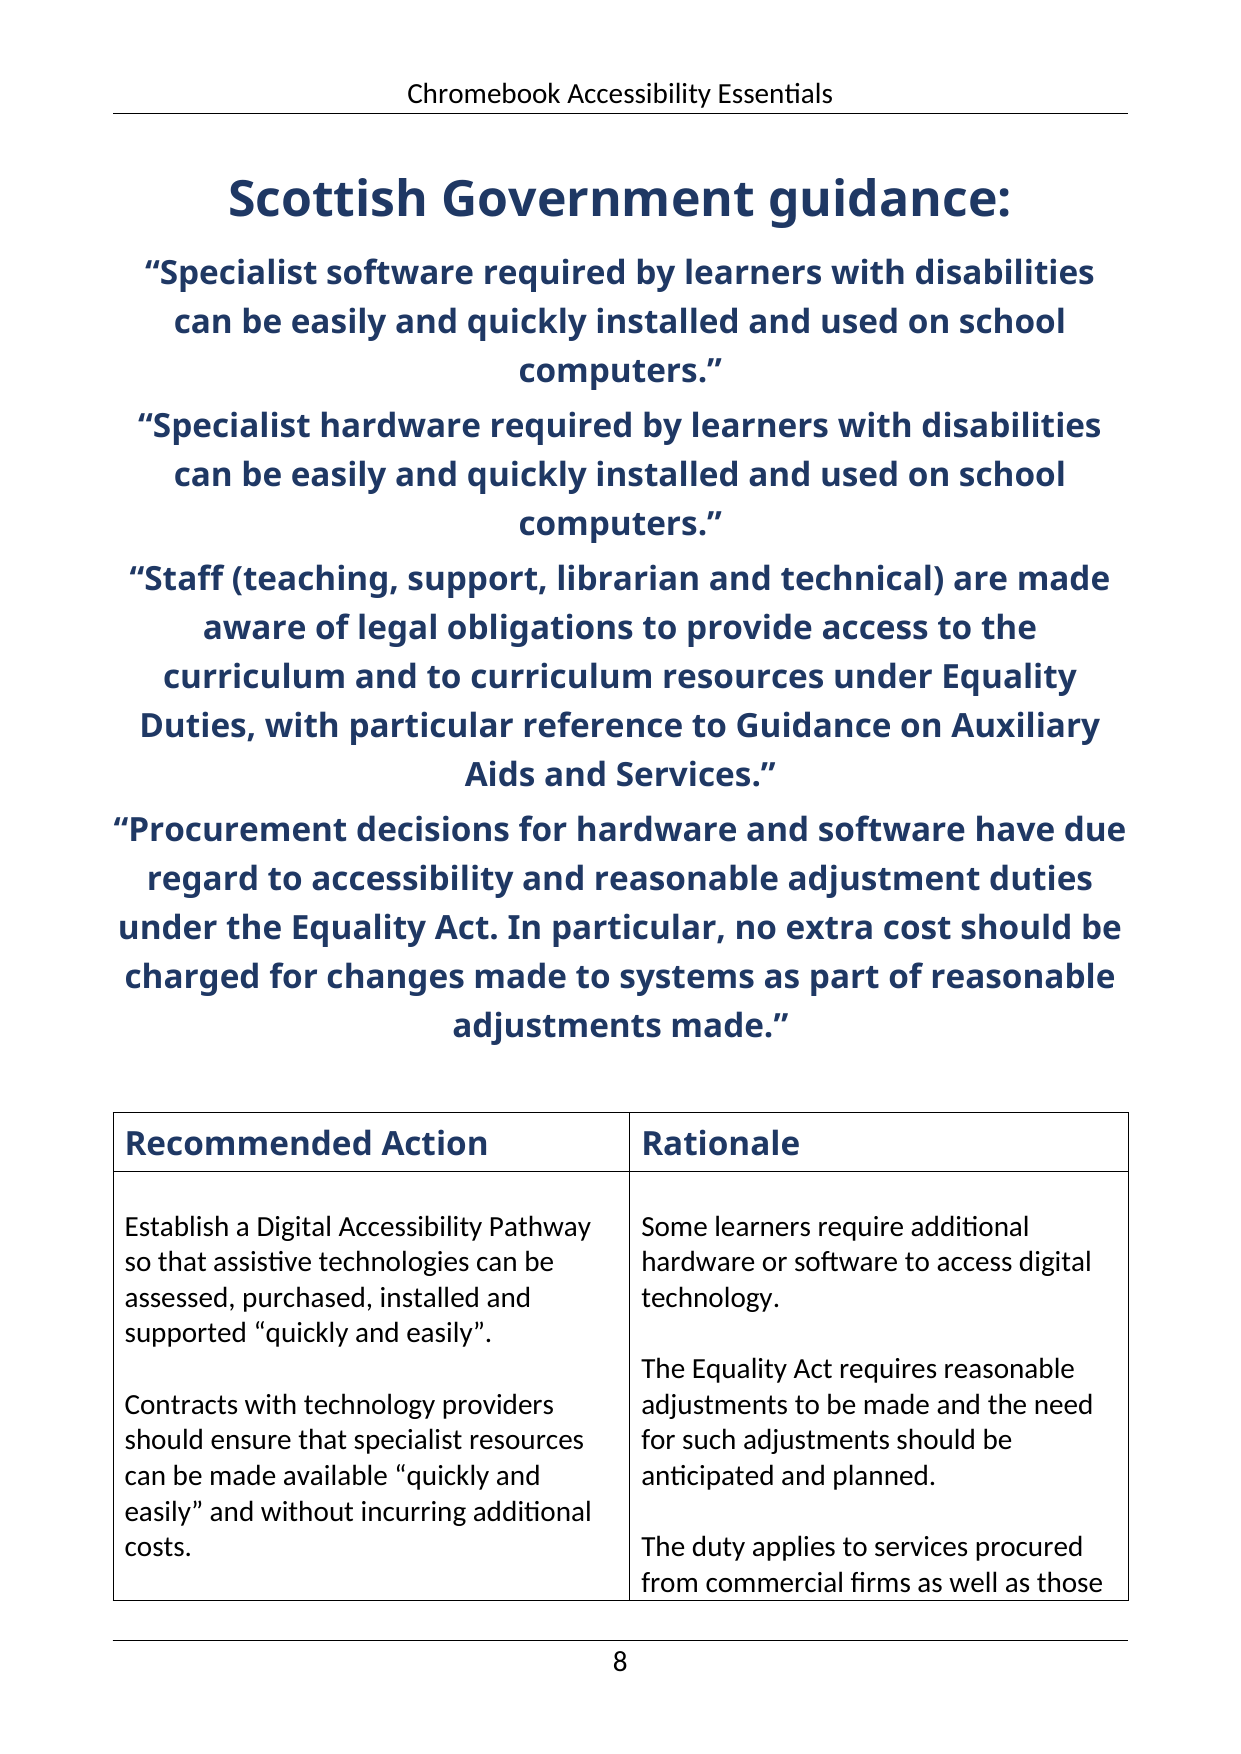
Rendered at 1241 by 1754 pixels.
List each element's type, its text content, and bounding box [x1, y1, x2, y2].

subtitle Scottish Government guidance: [112, 162, 1128, 231]
subtitle “Specialist hardware required by learners with disabilities can be easily and quickly installed and used on school computers.” [112, 402, 1128, 545]
table_header Recommended Action [114, 1113, 629, 1171]
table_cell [114, 1172, 629, 1599]
table_header Rationale [630, 1113, 1128, 1171]
subtitle “Procurement decisions for hardware and software have due regard to accessibility and reasonable adjustment duties under the Equality Act. In particular, no extra cost should be charged for changes made to systems as part of reasonable adjustments made.” [112, 806, 1128, 1047]
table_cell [630, 1172, 1128, 1599]
subtitle “Specialist software required by learners with disabilities can be easily and quickly installed and used on school computers.” [112, 248, 1128, 392]
subtitle “Staff (teaching, support, librarian and technical) are made aware of legal obligations to provide access to the curriculum and to curriculum resources under Equality Duties, with particular reference to Guidance on Auxiliary Aids and Services.” [112, 555, 1128, 796]
